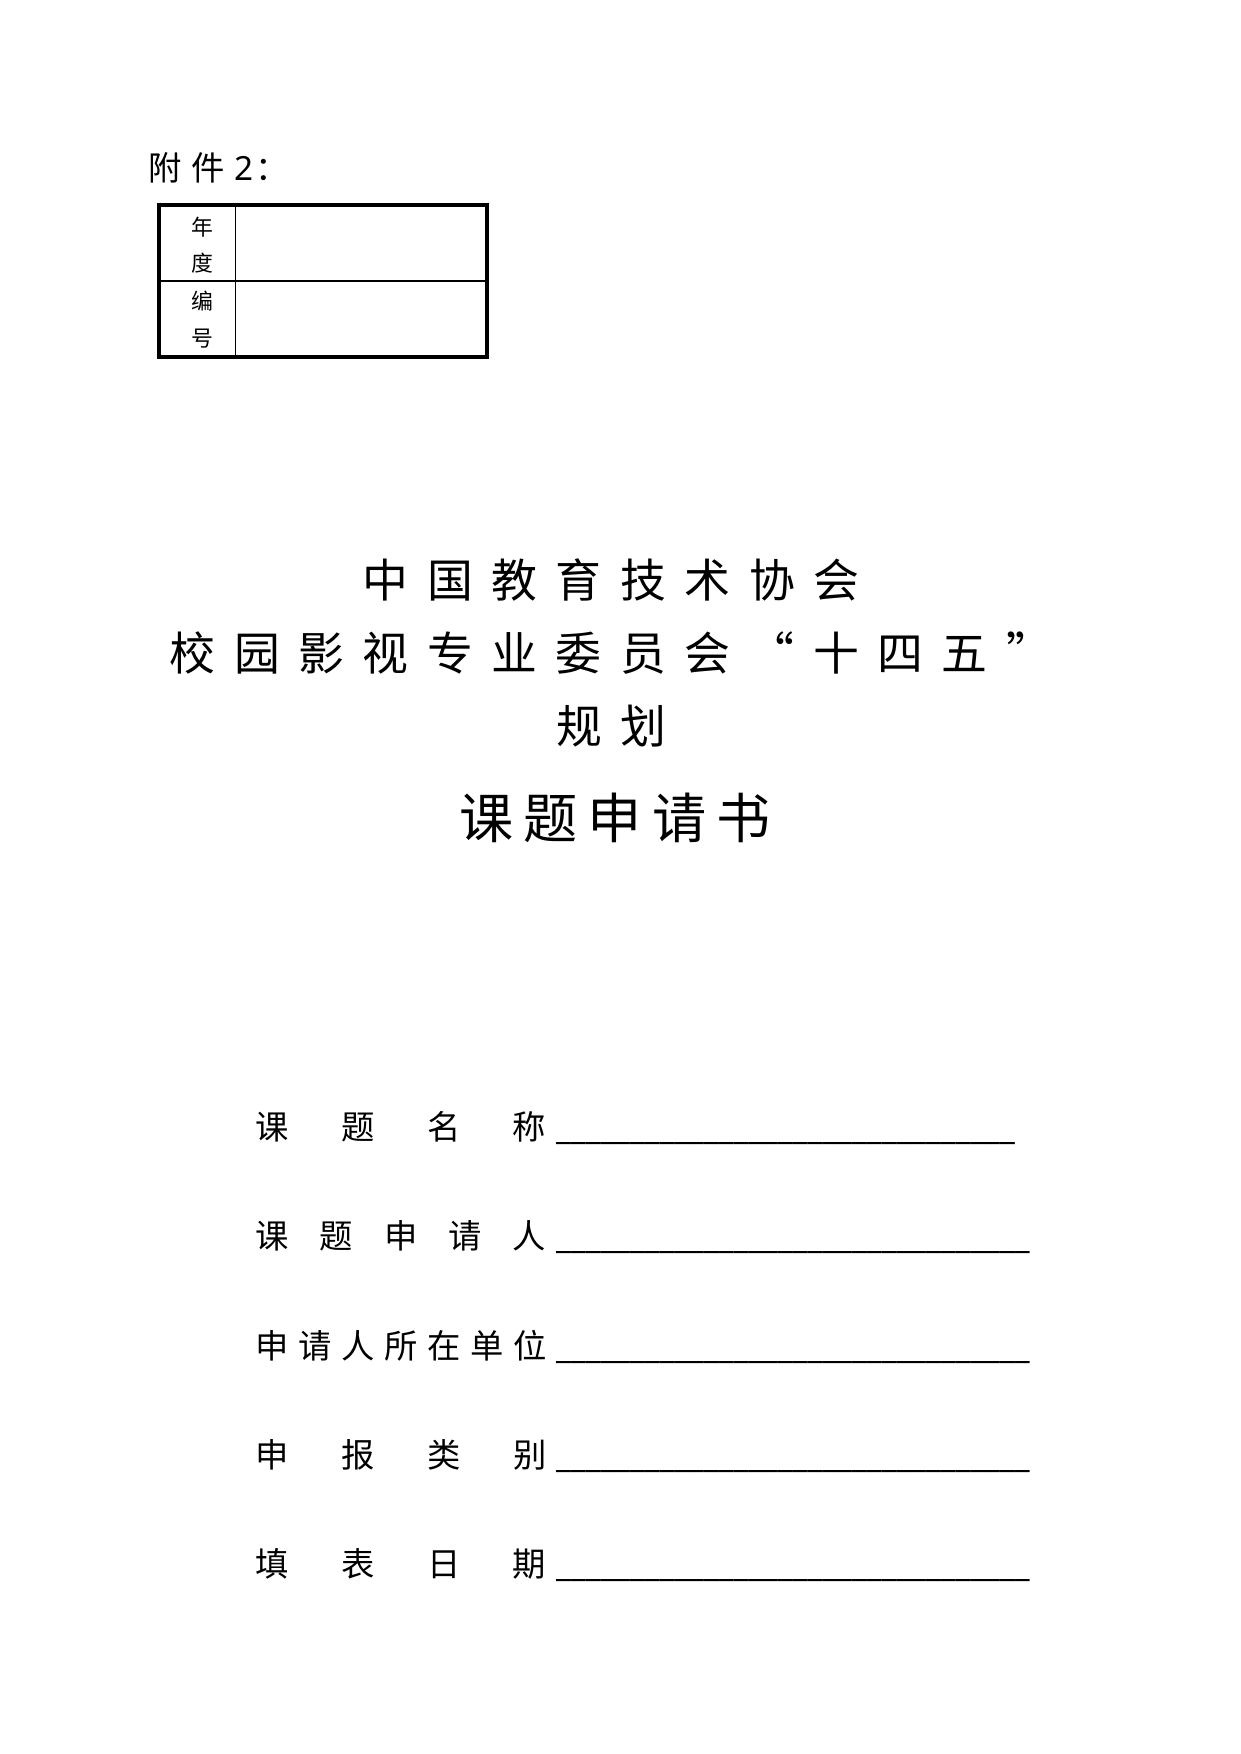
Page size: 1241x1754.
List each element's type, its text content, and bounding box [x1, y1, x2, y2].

table_cell 编号 [161, 282, 235, 354]
table_header 年度 [161, 207, 235, 280]
table_header [236, 207, 485, 280]
text 课 题 申 请 人________________________________ [148, 1198, 1092, 1271]
text 填 表 日 期________________________________ [148, 1526, 1092, 1599]
table_cell [236, 282, 485, 354]
text 附件2： [148, 129, 1092, 202]
text 课 题 名 称_______________________________ [148, 1088, 1092, 1161]
text 申请人所在单位________________________________ [148, 1307, 1092, 1380]
text 中国教育技术协会 [148, 542, 1092, 614]
text 课题申请书 [148, 760, 1092, 870]
text 校园影视专业委员会“十四五”规划 [148, 614, 1092, 760]
text 申 报 类 别________________________________ [148, 1417, 1092, 1489]
